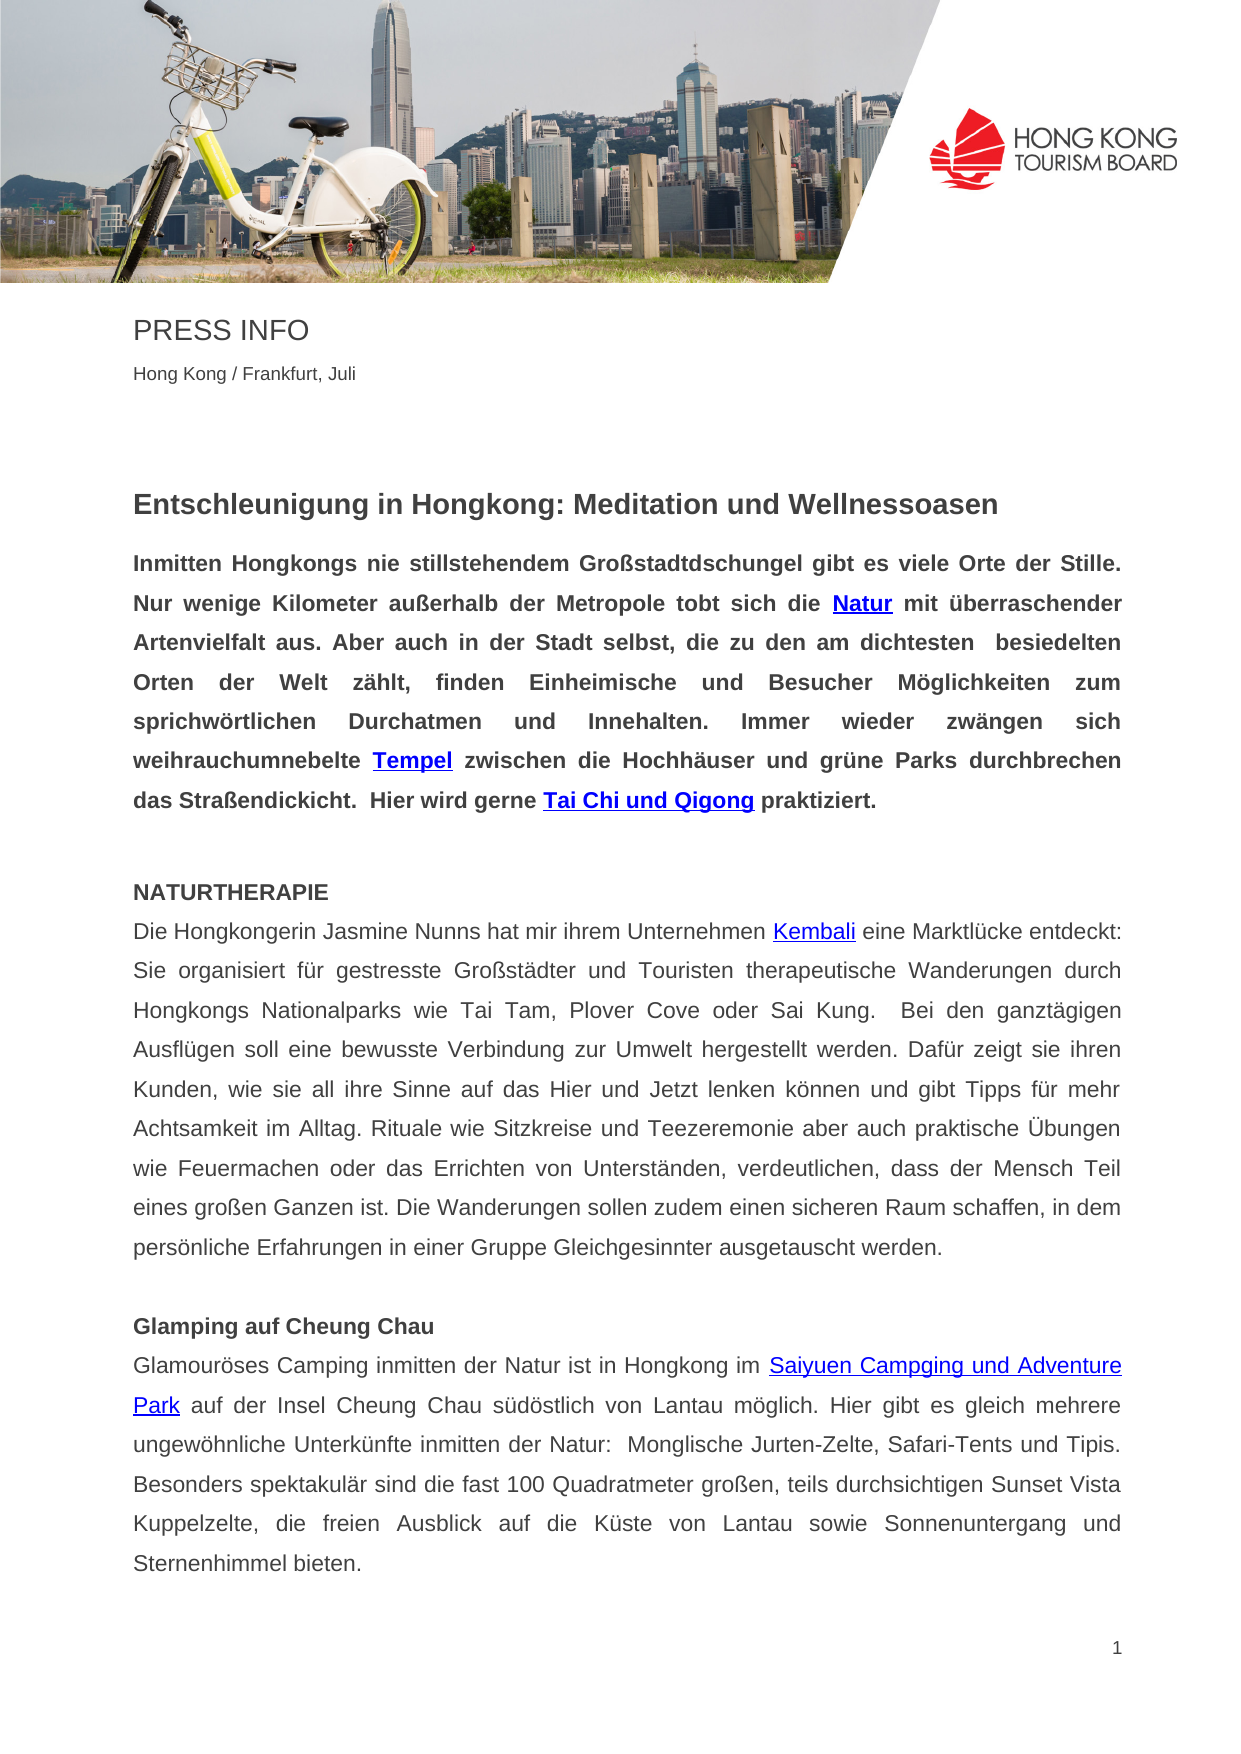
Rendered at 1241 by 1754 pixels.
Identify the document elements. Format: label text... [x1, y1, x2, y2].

text Glamouröses Camping inmitten der Natur ist in Hongkong im Saiyuen Campging und Adventure Park auf der Insel Cheung Chau südöstlich von Lantau möglich. Hier gibt es gleich mehrere ungewöhnliche Unterkünfte inmitten der Natur: Monglische Jurten-Zelte, Safari-Tents und Tipis. Besonders spektakulär sind die fast 100 Quadratmeter großen, teils durchsichtigen Sunset Vista Kuppelzelte, die freien Ausblick auf die Küste von Lantau sowie Sonnenuntergang und Sternenhimmel bieten. [133, 1352, 1122, 1576]
text Die Hongkongerin Jasmine Nunns hat mir ihrem Unternehmen Kembali eine Marktlücke entdeckt: Sie organisiert für gestresste Großstädter und Touristen therapeutische Wanderungen durch Hongkongs Nationalparks wie Tai Tam, Plover Cove oder Sai Kung. Bei den ganztägigen Ausflügen soll eine bewusste Verbindung zur Umwelt hergestellt werden. Dafür zeigt sie ihren Kunden, wie sie all ihre Sinne auf das Hier und Jetzt lenken können und gibt Tipps für mehr Achtsamkeit im Alltag. Rituale wie Sitzkreise und Teezeremonie aber auch praktische Übungen wie Feuermachen oder das Errichten von Unterständen, verdeutlichen, dass der Mensch Teil eines großen Ganzen ist. Die Wanderungen sollen zudem einen sicheren Raum schaffen, in dem persönliche Erfahrungen in einer Gruppe Gleichgesinnter ausgetauscht werden. [133, 918, 1122, 1260]
picture [0, 0, 1241, 283]
text Naturtherapie [133, 878, 1122, 905]
text Entschleunigung in Hongkong: Meditation und Wellnessoasen [133, 487, 1122, 521]
text Glamping auf Cheung Chau [133, 1313, 1122, 1339]
text Inmitten Hongkongs nie stillstehendem Großstadtdschungel gibt es viele Orte der Stille. Nur wenige Kilometer außerhalb der Metropole tobt sich die Natur mit überraschender Artenvielfalt aus. Aber auch in der Stadt selbst, die zu den am dichtesten besiedelten Orten der Welt zählt, finden Einheimische und Besucher Möglichkeiten zum sprichwörtlichen Durchatmen und Innehalten. Immer wieder zwängen sich weihrauchumnebelte Tempel zwischen die Hochhäuser und grüne Parks durchbrechen das Straßendickicht. Hier wird gerne Tai Chi und Qigong praktiziert. [133, 550, 1122, 813]
